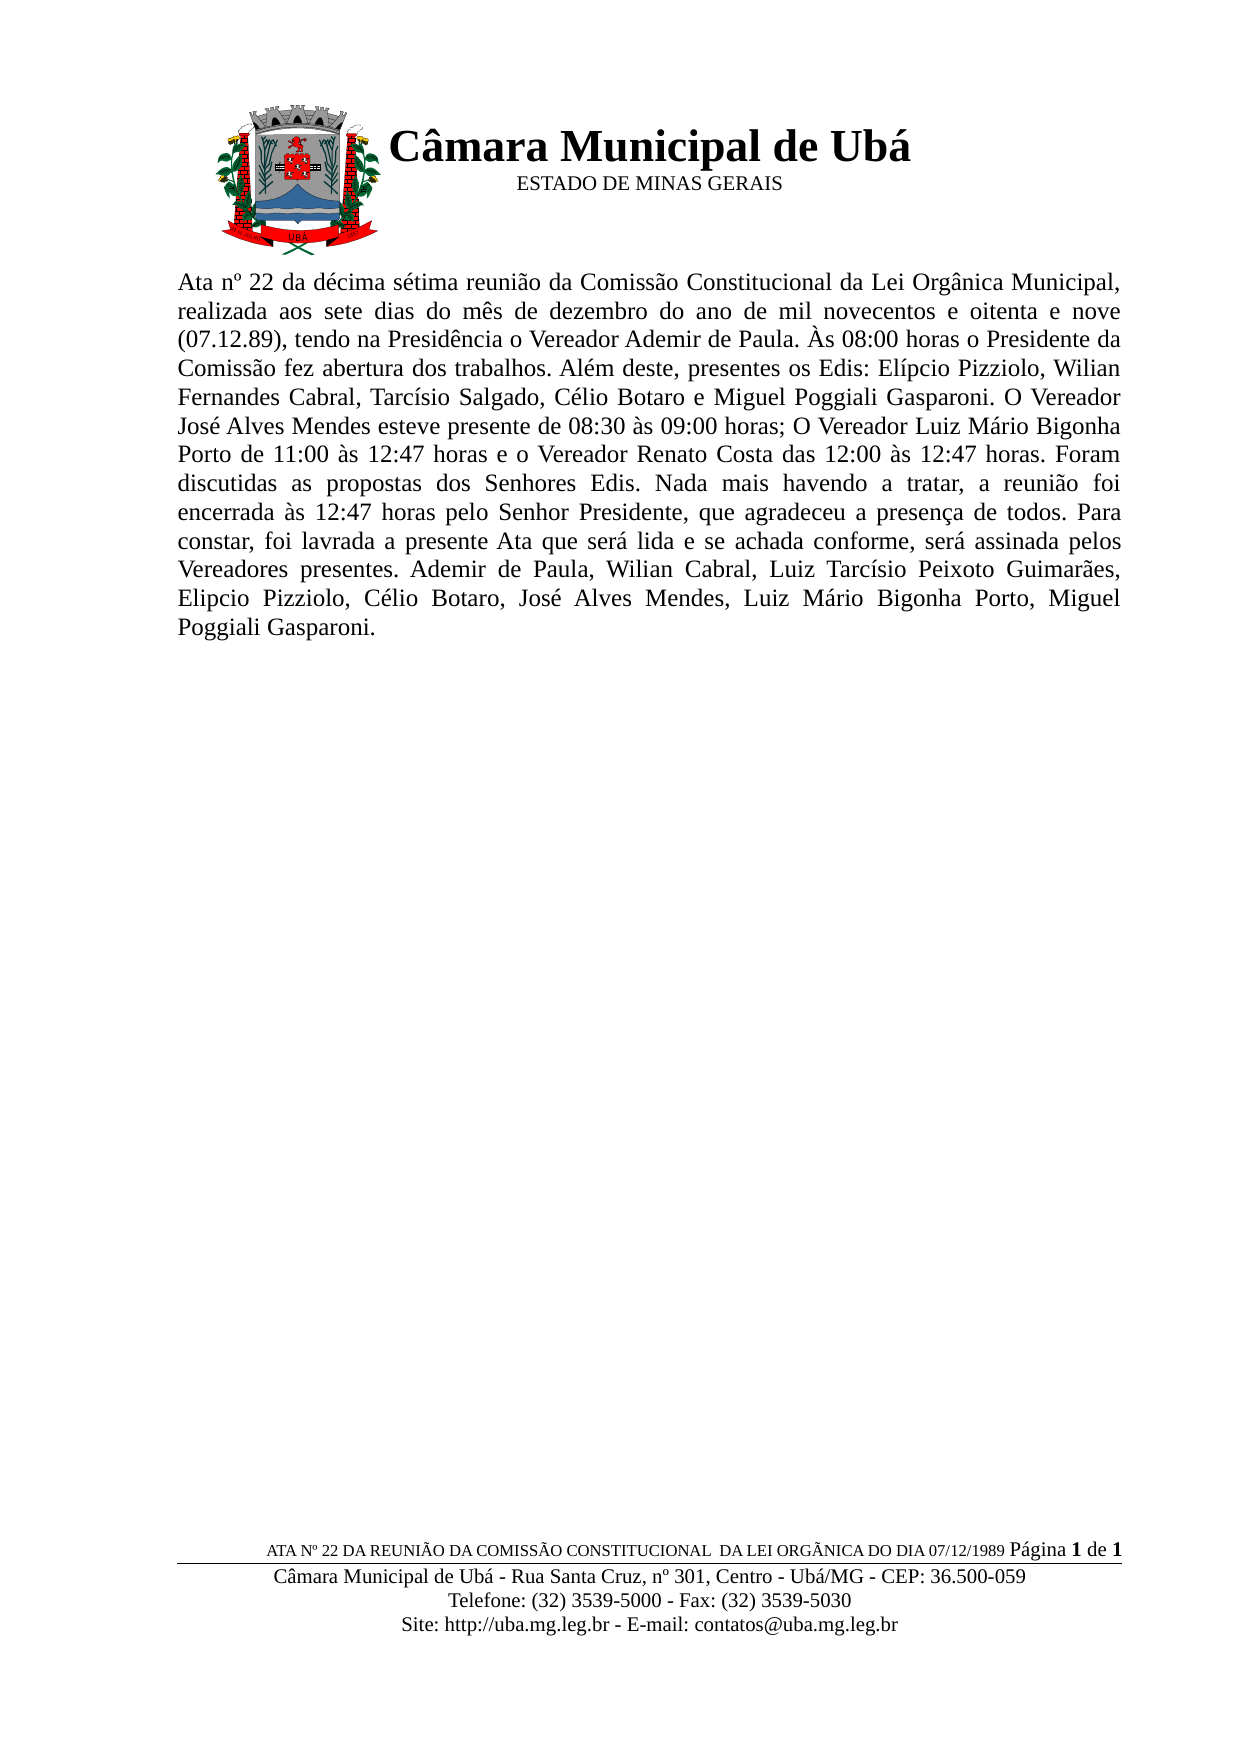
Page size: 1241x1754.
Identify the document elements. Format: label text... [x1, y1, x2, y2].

text Ata nº 22 da décima sétima reunião da Comissão Constitucional da Lei Orgânica Municipal, realizada aos sete dias do mês de dezembro do ano de mil novecentos e oitenta e nove (07.12.89), tendo na Presidência o Vereador Ademir de Paula. Às 08:00 horas o Presidente da Comissão fez abertura dos trabalhos. Além deste, presentes os Edis: Elípcio Pizziolo, Wilian Fernandes Cabral, Tarcísio Salgado, Célio Botaro e Miguel Poggiali Gasparoni. O Vereador José Alves Mendes esteve presente de 08:30 às 09:00 horas; O Vereador Luiz Mário Bigonha Porto de 11:00 às 12:47 horas e o Vereador Renato Costa das 12:00 às 12:47 horas. Foram discutidas as propostas dos Senhores Edis. Nada mais havendo a tratar, a reunião foi encerrada às 12:47 horas pelo Senhor Presidente, que agradeceu a presença de todos. Para constar, foi lavrada a presente Ata que será lida e se achada conforme, será assinada pelos Vereadores presentes. Ademir de Paula, Wilian Cabral, Luiz Tarcísio Peixoto Guimarães, Elipcio Pizziolo, Célio Botaro, José Alves Mendes, Luiz Mário Bigonha Porto, Miguel Poggiali Gasparoni. [177, 267, 1122, 641]
